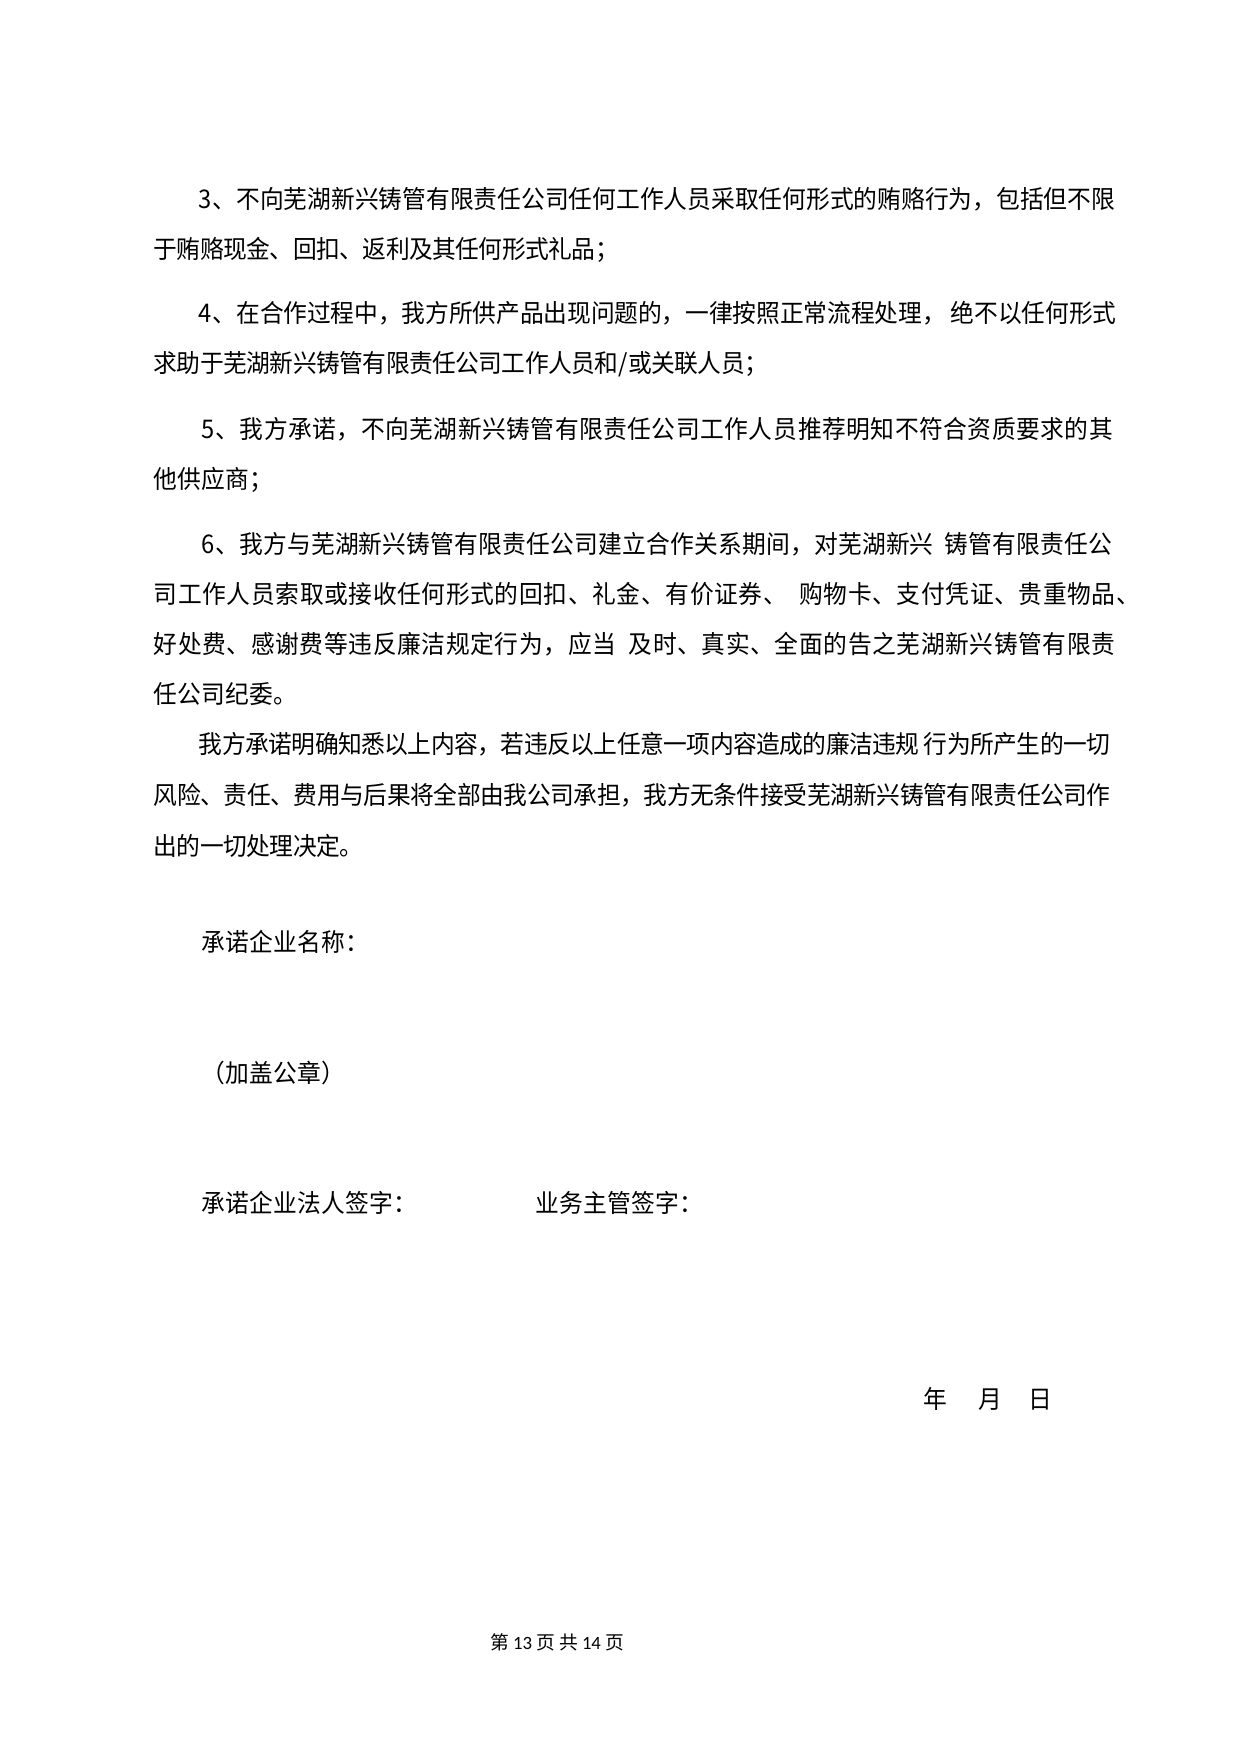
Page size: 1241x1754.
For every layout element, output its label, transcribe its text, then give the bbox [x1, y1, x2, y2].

text 3、不向芜湖新兴铸管有限责任公司任何工作人员采取任何形式的贿赂行为，包括但不限于贿赂现金、回扣、返利及其任何形式礼品； [153, 179, 1116, 266]
text 6、我方与芜湖新兴铸管有限责任公司建立合作关系期间，对芜湖新兴 铸管有限责任公司工作人员索取或接收任何形式的回扣、礼金、有价证券、 购物卡、支付凭证、贵重物品、好处费、感谢费等违反廉洁规定行为，应当 及时、真实、全面的告之芜湖新兴铸管有限责任公司纪委。 [153, 524, 1116, 711]
text 我方承诺明确知悉以上内容，若违反以上任意一项内容造成的廉洁违规 行为所产生的一切风险、责任、费用与后果将全部由我公司承担，我方无条件接受芜湖新兴铸管有限责任公司作出的一切处理决定。 [153, 724, 1111, 862]
text 承诺企业名称： [153, 923, 1116, 959]
text 承诺企业法人签字： 业务主管签字： [153, 1184, 1116, 1220]
text 年 月 日 [153, 1379, 1116, 1416]
text 4、在合作过程中，我方所供产品出现问题的，一律按照正常流程处理， 绝不以任何形式求助于芜湖新兴铸管有限责任公司工作人员和/或关联人员； [153, 294, 1116, 380]
text 5、我方承诺，不向芜湖新兴铸管有限责任公司工作人员推荐明知不符合资质要求的其他供应商； [153, 409, 1116, 495]
text （加盖公章） [153, 1053, 1116, 1089]
